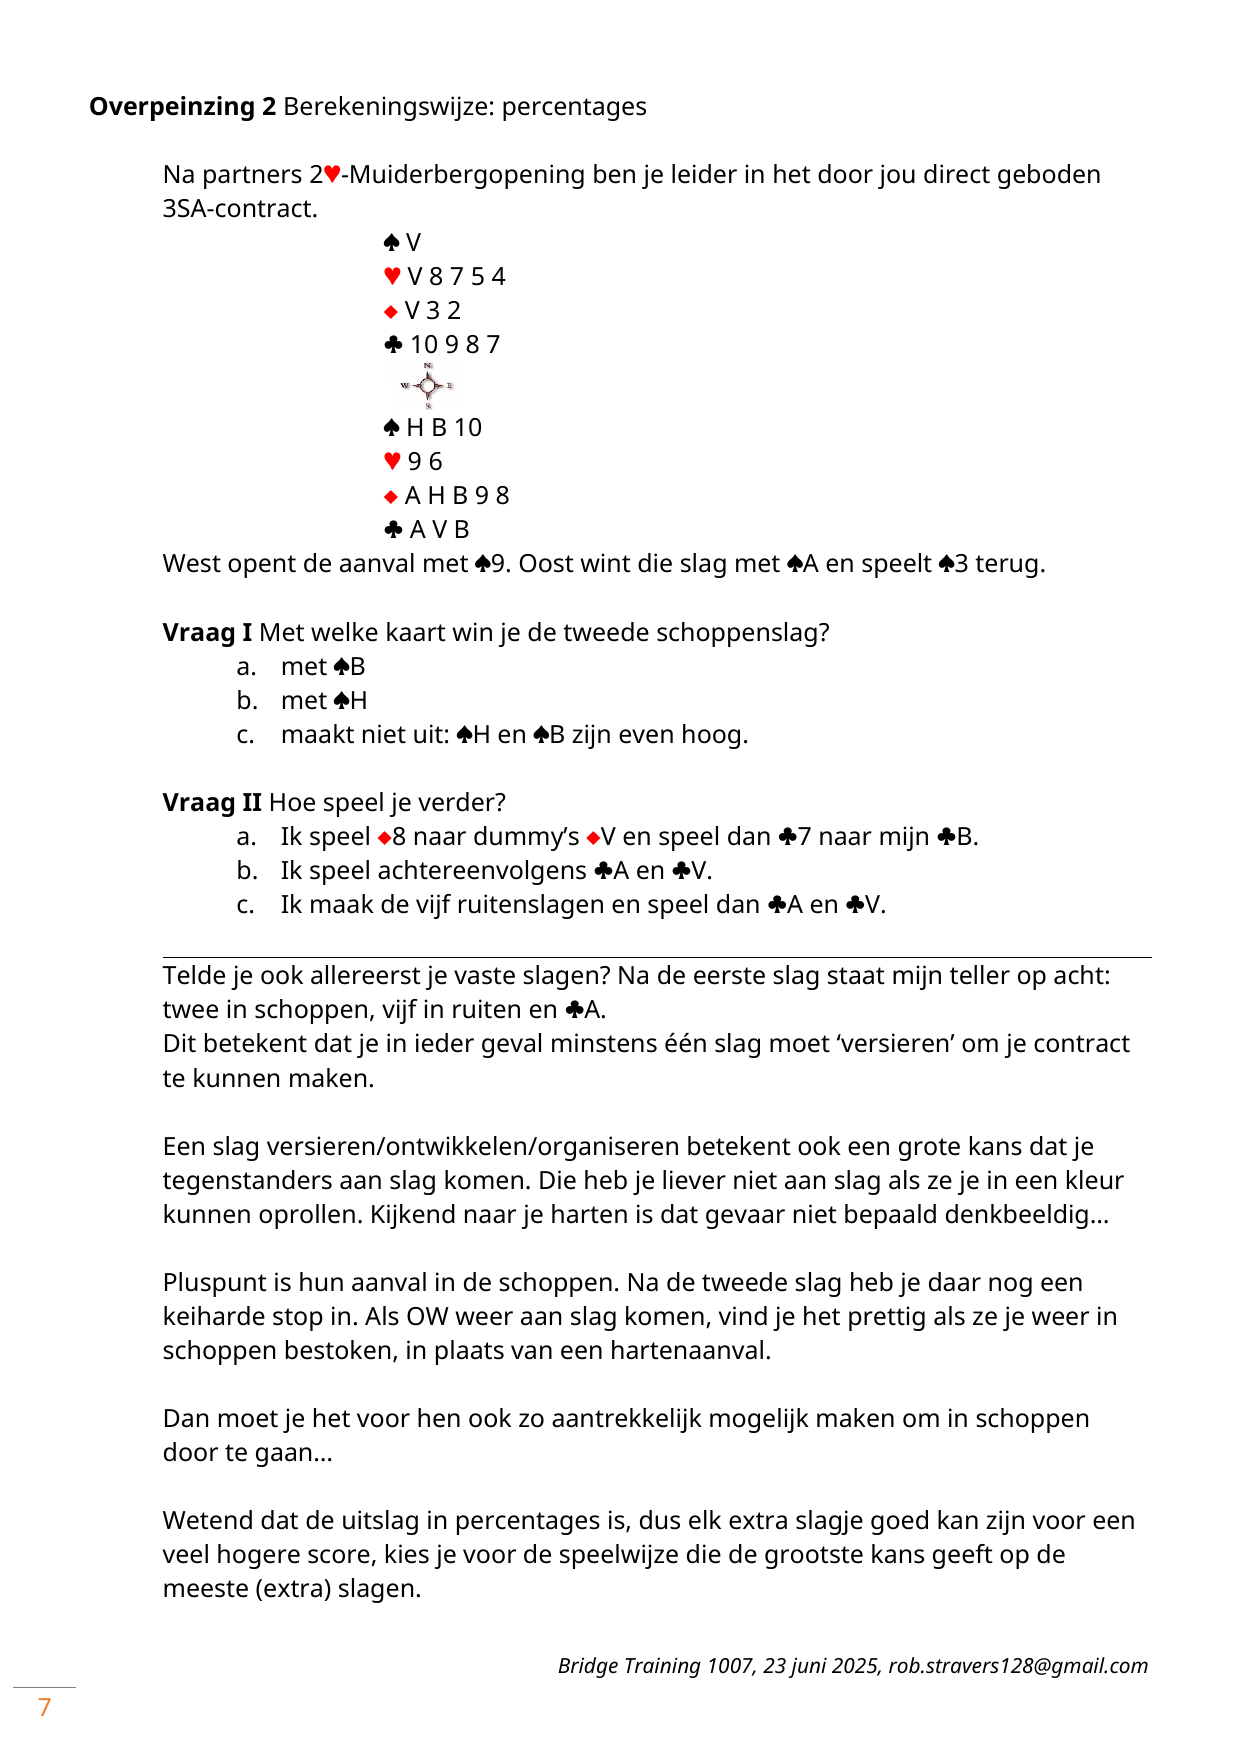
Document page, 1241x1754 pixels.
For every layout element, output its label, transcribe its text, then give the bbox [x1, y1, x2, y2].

text  10 9 8 7 [384, 327, 1152, 361]
text a. Ik speel 8 naar dummy’s V en speel dan 7 naar mijn B. [236, 819, 1152, 853]
text a. met B [236, 648, 1152, 682]
text c. maakt niet uit: H en B zijn even hoog. [236, 716, 1152, 751]
text Telde je ook allereerst je vaste slagen? Na de eerste slag staat mijn teller op acht: twee in schoppen, vijf in ruiten en A. [162, 958, 1152, 1026]
text Overpeinzing 2 Berekeningswijze: percentages [89, 89, 1152, 123]
text  V 8 7 5 4 [384, 259, 1152, 293]
text  V [384, 225, 1152, 259]
picture [390, 361, 464, 410]
text b. met H [236, 682, 1152, 716]
text c. Ik maak de vijf ruitenslagen en speel dan A en V. [236, 887, 1152, 921]
text West opent de aanval met 9. Oost wint die slag met A en speelt 3 terug. [162, 546, 1152, 580]
text  A H B 9 8 [384, 478, 1152, 512]
text Wetend dat de uitslag in percentages is, dus elk extra slagje goed kan zijn voor een veel hogere score, kies je voor de speelwijze die de grootste kans geeft op de meeste (extra) slagen. [162, 1503, 1152, 1605]
text Dit betekent dat je in ieder geval minstens één slag moet ‘versieren’ om je contract te kunnen maken. [162, 1026, 1152, 1094]
text Vraag I Met welke kaart win je de tweede schoppenslag? [162, 614, 1152, 648]
text Na partners 2-Muiderbergopening ben je leider in het door jou direct geboden 3SA-contract. [162, 157, 1152, 225]
text Pluspunt is hun aanval in de schoppen. Na de tweede slag heb je daar nog een keiharde stop in. Als OW weer aan slag komen, vind je het prettig als ze je weer in schoppen bestoken, in plaats van een hartenaanval. [162, 1264, 1152, 1367]
text b. Ik speel achtereenvolgens A en V. [236, 853, 1152, 887]
text  9 6 [384, 444, 1152, 478]
text  H B 10 [384, 410, 1152, 444]
text Vraag II Hoe speel je verder? [162, 784, 1152, 819]
text  V 3 2 [384, 293, 1152, 327]
text Een slag versieren/ontwikkelen/organiseren betekent ook een grote kans dat je tegenstanders aan slag komen. Die heb je liever niet aan slag als ze je in een kleur kunnen oprollen. Kijkend naar je harten is dat gevaar niet bepaald denkbeeldig… [162, 1128, 1152, 1231]
text  A V B [384, 512, 1152, 546]
text Dan moet je het voor hen ook zo aantrekkelijk mogelijk maken om in schoppen door te gaan… [162, 1401, 1152, 1469]
